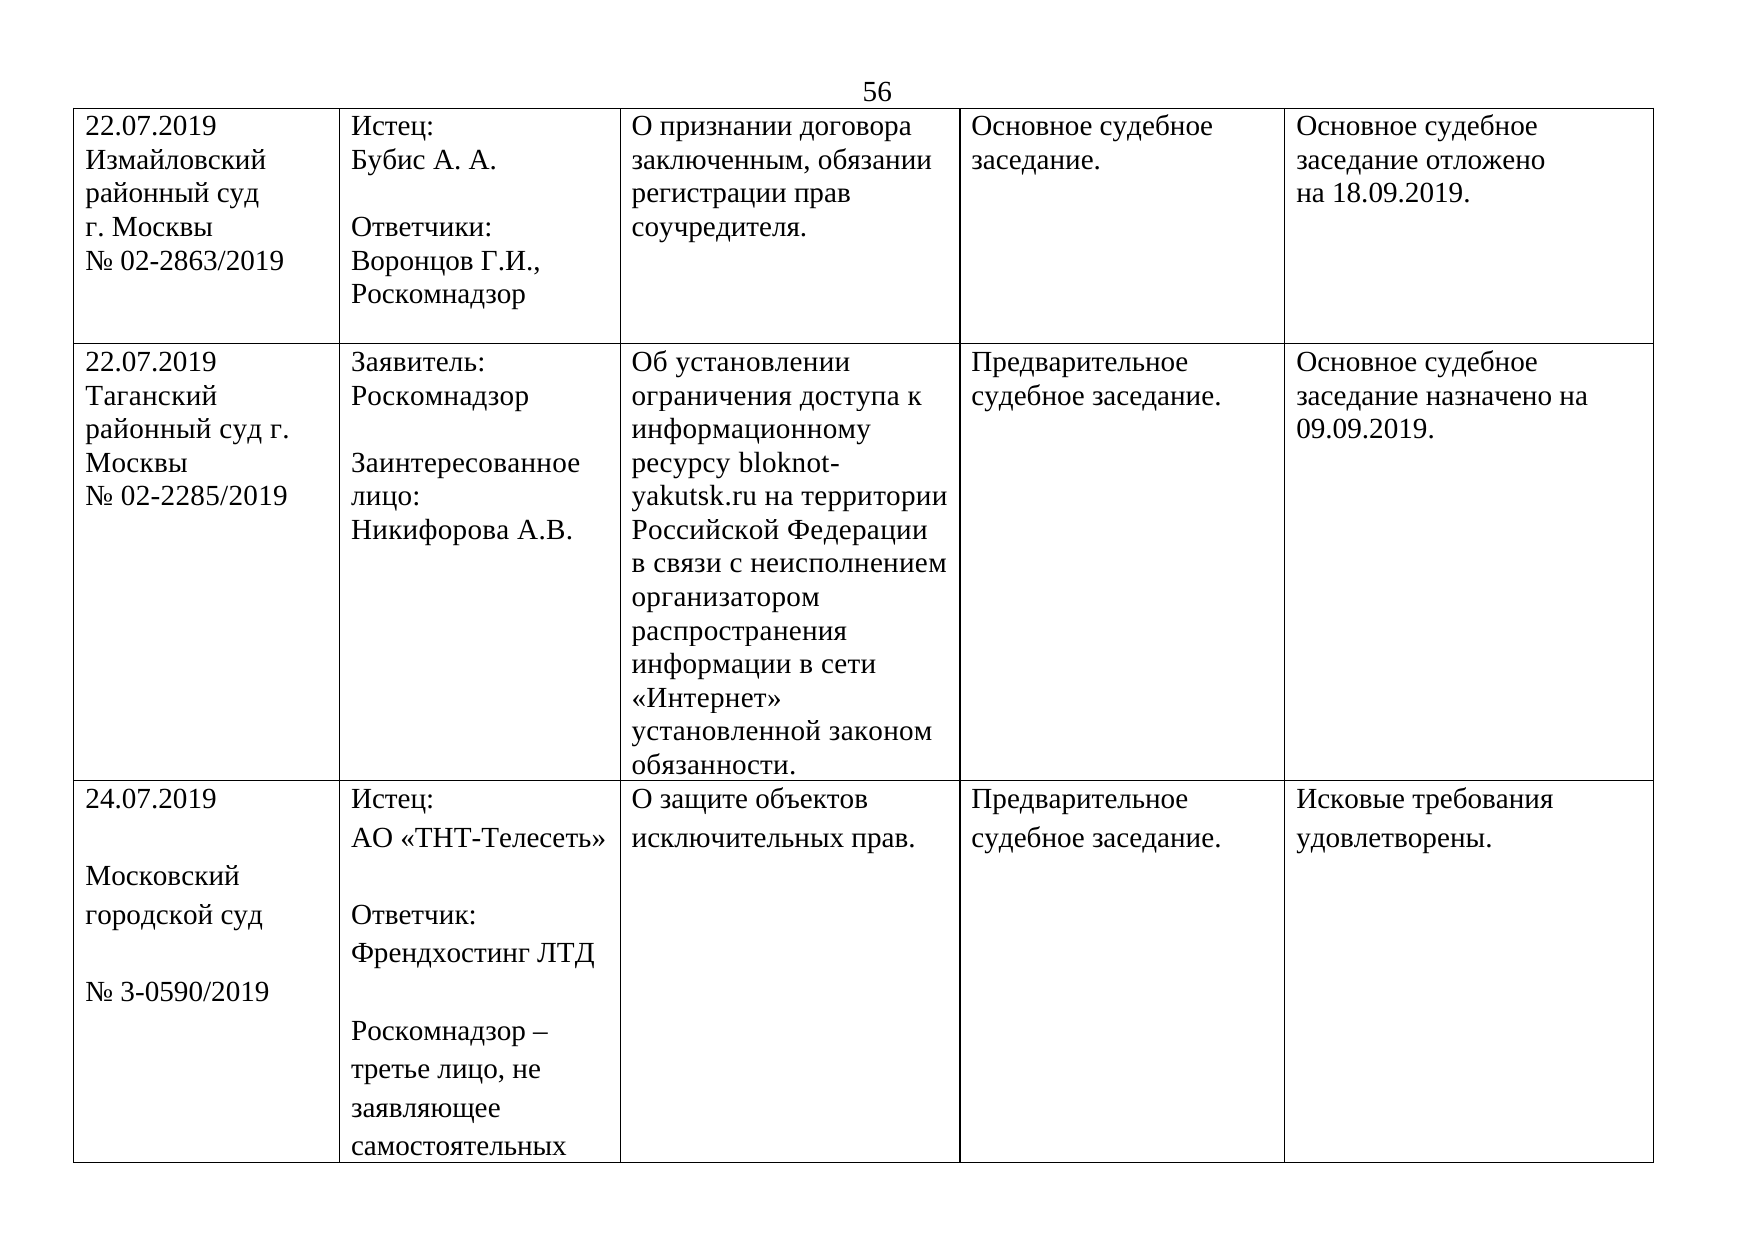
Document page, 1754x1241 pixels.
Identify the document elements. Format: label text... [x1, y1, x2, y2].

table_cell 22.07.2019 Измайловский районный суд г. Москвы № 02-2863/2019 [74, 109, 339, 343]
table_cell О признании договора заключенным, обязании регистрации прав соучредителя. [621, 109, 959, 343]
table_cell Истец: Бубис А. А. Ответчики: Воронцов Г.И., Роскомнадзор [340, 109, 620, 343]
table_cell Предварительное судебное заседание. [961, 344, 1284, 780]
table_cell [961, 781, 1284, 1162]
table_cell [74, 781, 339, 1162]
table_cell Об установлении ограничения доступа к информационному ресурсу bloknot-yakutsk.ru на территории Российской Федерации в связи с неисполнением организатором распространения информации в сети «Интернет» установленной законом обязанности. [621, 344, 959, 780]
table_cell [340, 781, 620, 1162]
table_cell 22.07.2019 Таганский районный суд г. Москвы № 02-2285/2019 [74, 344, 339, 780]
table_cell Заявитель: Роскомнадзор Заинтересованное лицо: Никифорова А.В. [340, 344, 620, 780]
table_cell Основное судебное заседание назначено на 09.09.2019. [1285, 344, 1653, 780]
table_cell Основное судебное заседание отложено на 18.09.2019. [1285, 109, 1653, 343]
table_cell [1285, 781, 1653, 1162]
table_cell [961, 109, 1284, 343]
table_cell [621, 781, 959, 1162]
